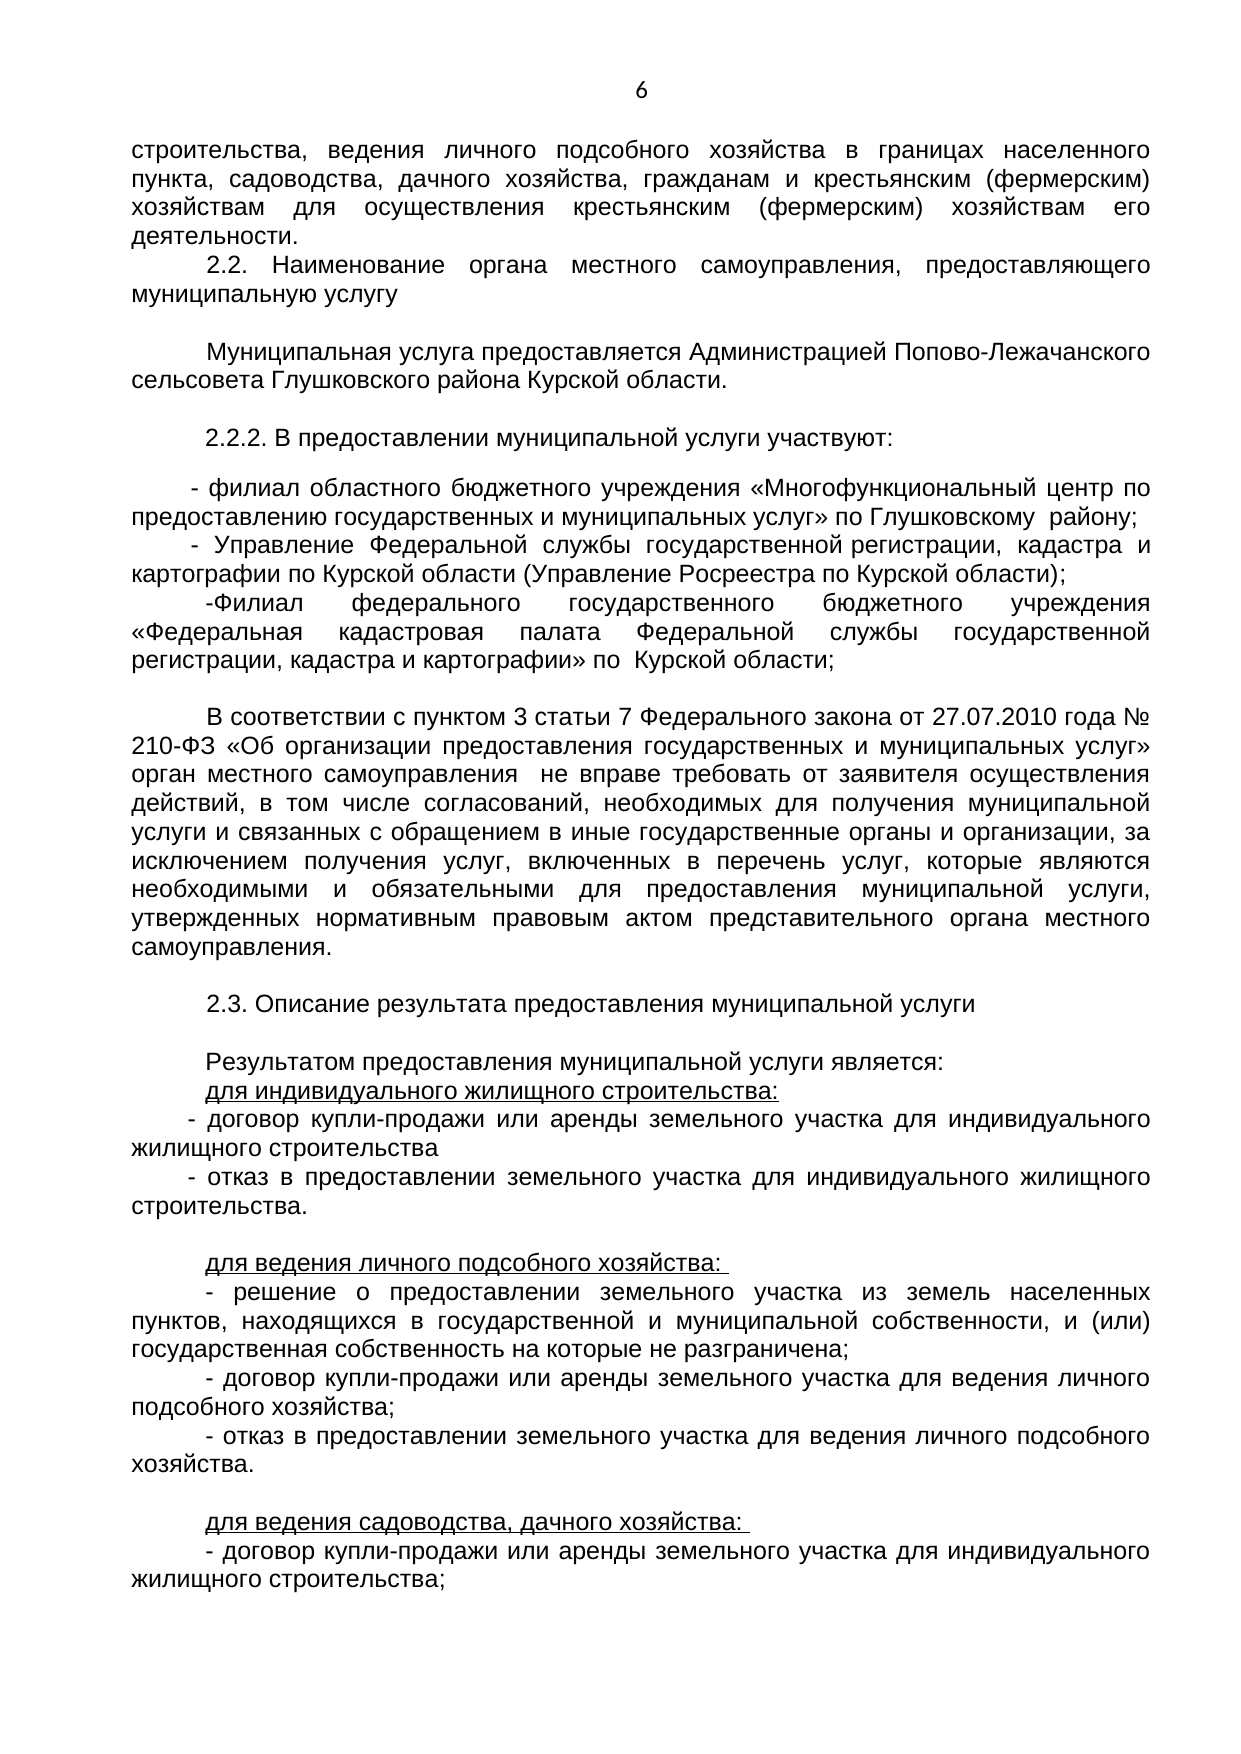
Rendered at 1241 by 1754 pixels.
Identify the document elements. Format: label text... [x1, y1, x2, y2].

text для ведения садоводства, дачного хозяйства: [131, 1507, 1152, 1536]
text - договор купли-продажи или аренды земельного участка для индивидуального жилищного строительства [131, 1104, 1152, 1162]
text 2.2.2. В предоставлении муниципальной услуги участвуют: [131, 423, 1152, 452]
text - договор купли-продажи или аренды земельного участка для индивидуального жилищного строительства; [131, 1536, 1152, 1593]
text Результатом предоставления муниципальной услуги является: [131, 1047, 1152, 1076]
text для ведения личного подсобного хозяйства: [131, 1248, 1152, 1277]
text - отказ в предоставлении земельного участка для ведения личного подсобного хозяйства. [131, 1421, 1152, 1478]
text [131, 135, 1152, 250]
text - филиал областного бюджетного учреждения «Многофункциональный центр по предоставлению государственных и муниципальных услуг» по Глушковскому району; [131, 473, 1152, 530]
text Муниципальная услуга предоставляется Администрацией Попово-Лежачанского сельсовета Глушковского района Курской области. [131, 337, 1152, 394]
text - отказ в предоставлении земельного участка для индивидуального жилищного строительства. [131, 1162, 1152, 1219]
text -Филиал федерального государственного бюджетного учреждения «Федеральная кадастровая палата Федеральной службы государственной регистрации, кадастра и картографии» по Курской области; [131, 588, 1152, 674]
text - решение о предоставлении земельного участка из земель населенных пунктов, находящихся в государственной и муниципальной собственности, и (или) государственная собственность на которые не разграничена; [131, 1277, 1152, 1363]
text - Управление Федеральной службы государственной регистрации, кадастра и картографии по Курской области (Управление Росреестра по Курской области); [131, 530, 1152, 588]
text - договор купли-продажи или аренды земельного участка для ведения личного подсобного хозяйства; [131, 1363, 1152, 1421]
text 2.3. Описание результата предоставления муниципальной услуги [131, 989, 1152, 1018]
text В соответствии с пунктом 3 статьи 7 Федерального закона от 27.07.2010 года № 210-ФЗ «Об организации предоставления государственных и муниципальных услуг» орган местного самоуправления не вправе требовать от заявителя осуществления действий, в том числе согласований, необходимых для получения муниципальной услуги и связанных с обращением в иные государственные органы и организации, за исключением получения услуг, включенных в перечень услуг, которые являются необходимыми и обязательными для предоставления муниципальной услуги, утвержденных нормативным правовым актом представительного органа местного самоуправления. [131, 702, 1152, 961]
text 2.2. Наименование органа местного самоуправления, предоставляющего муниципальную услугу [131, 250, 1152, 307]
text для индивидуального жилищного строительства: [131, 1076, 1152, 1104]
